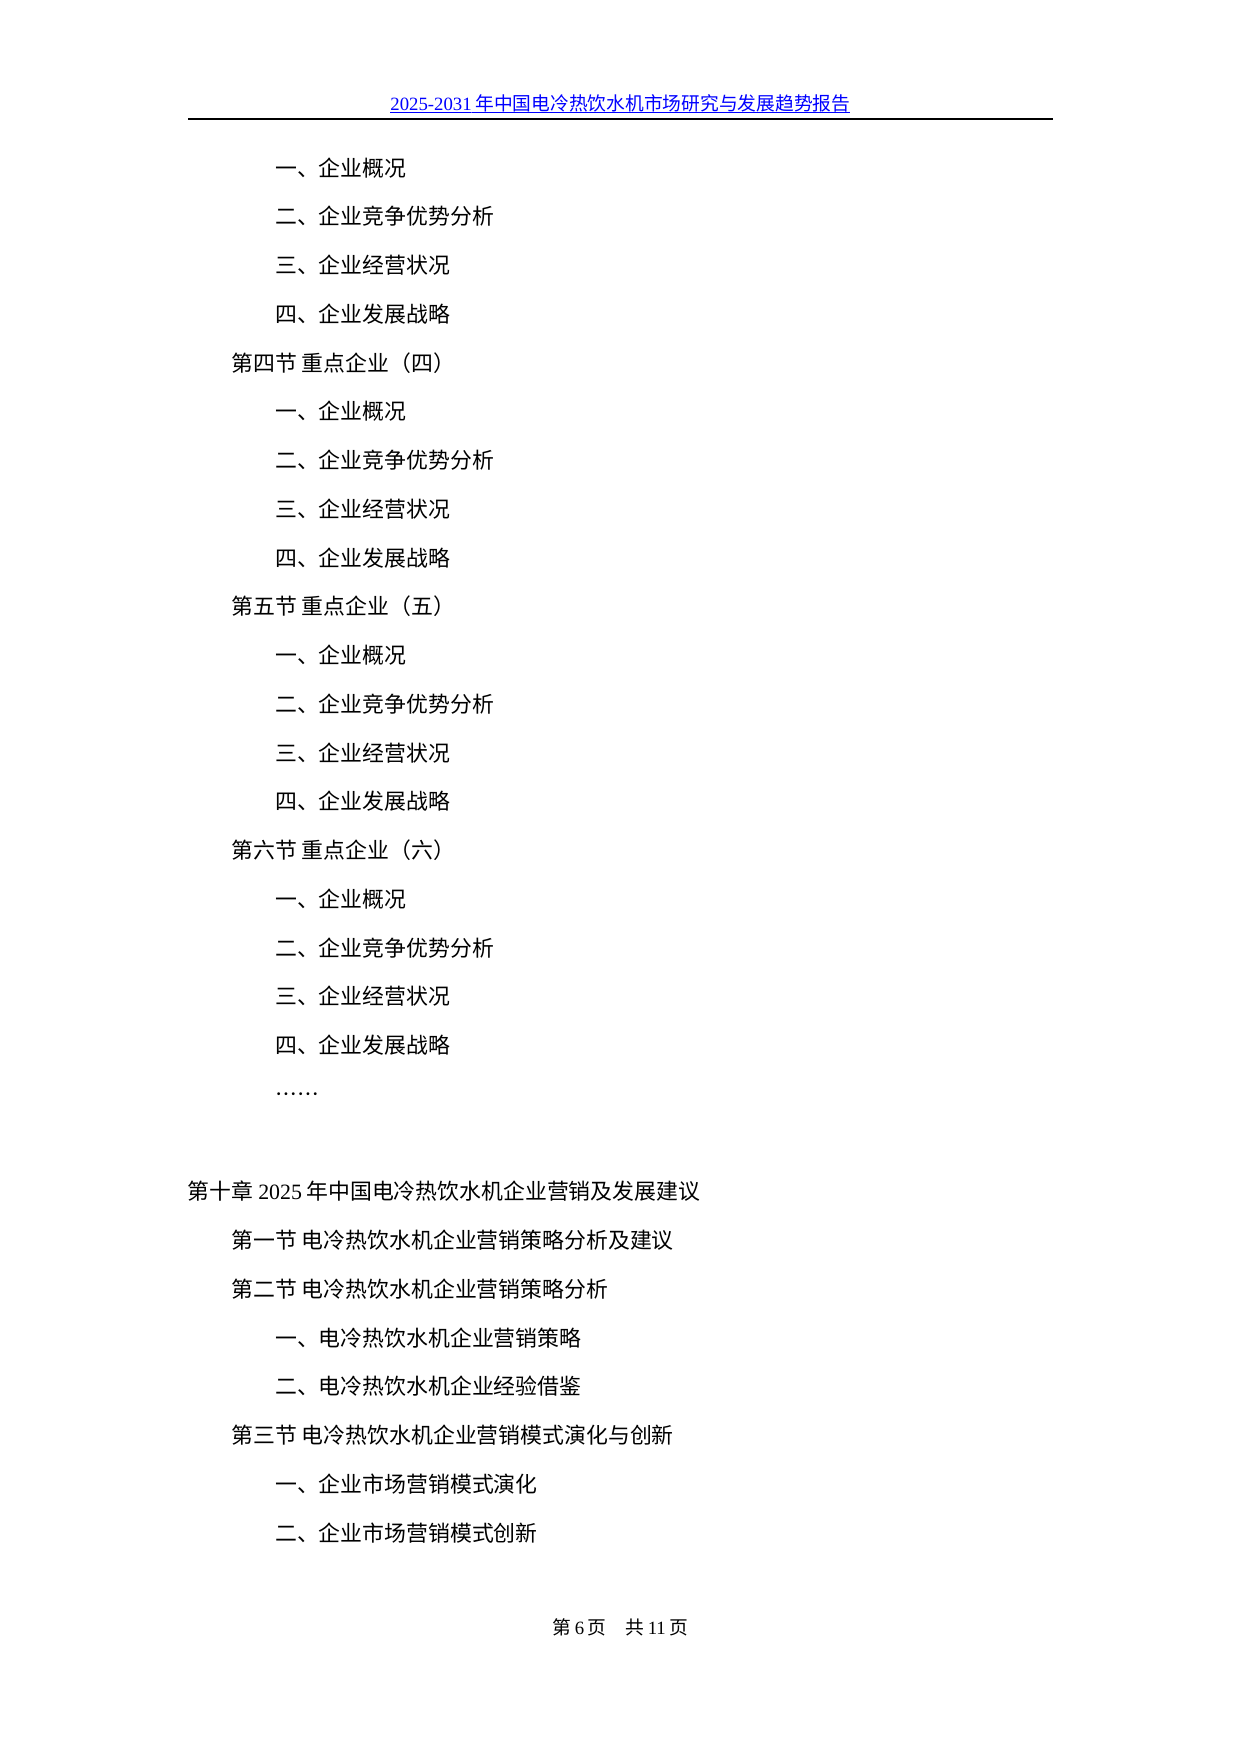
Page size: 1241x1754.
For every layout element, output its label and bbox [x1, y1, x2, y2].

text [187, 150, 1053, 1548]
